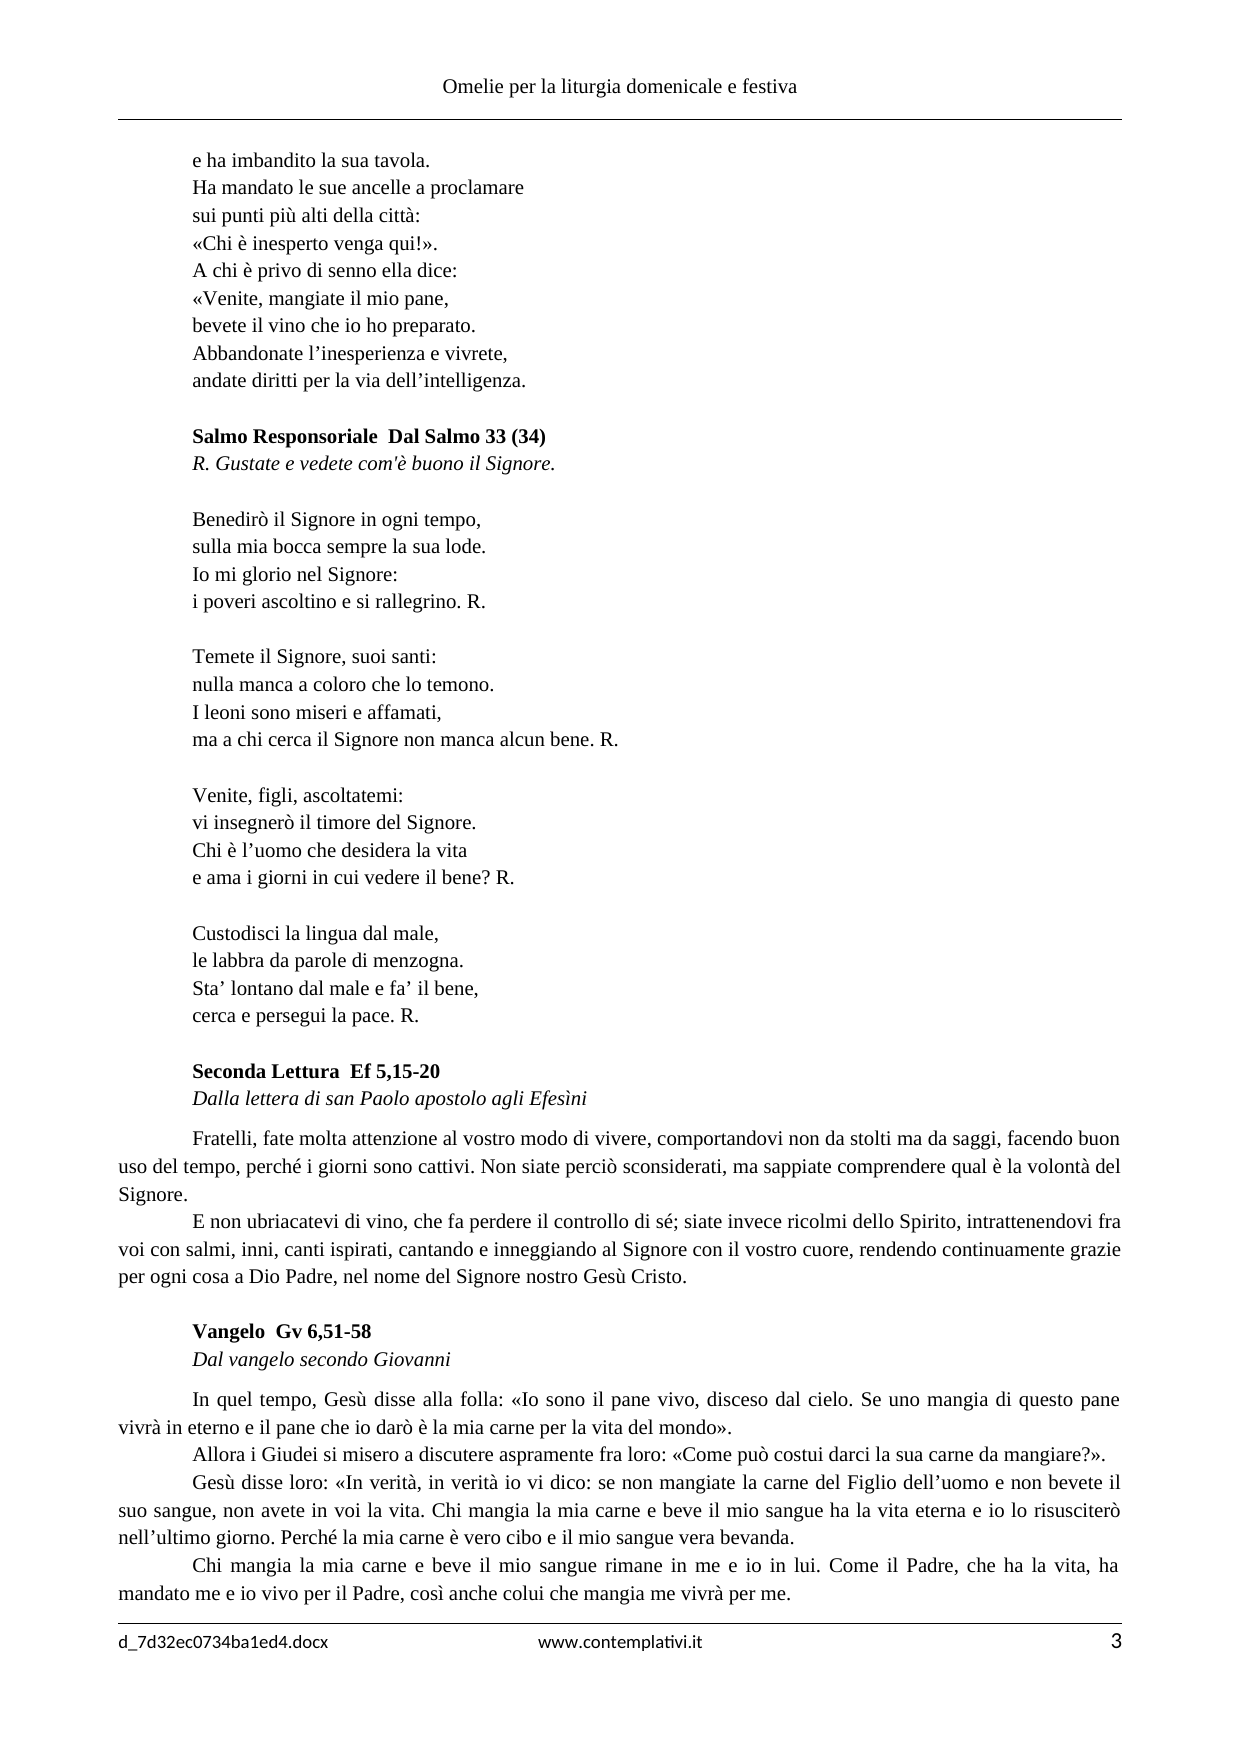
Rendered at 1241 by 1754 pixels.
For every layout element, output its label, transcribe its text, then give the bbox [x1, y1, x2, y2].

text Salmo Responsoriale Dal Salmo 33 (34) [118, 424, 1122, 448]
text Io mi glorio nel Signore: [118, 562, 1122, 586]
text A chi è privo di senno ella dice: [118, 258, 1122, 282]
text Allora i Giudei si misero a discutere aspramente fra loro: «Come può costui darci la sua carne da mangiare?». [118, 1442, 1122, 1466]
text nulla manca a coloro che lo temono. [118, 672, 1122, 696]
text vi insegnerò il timore del Signore. [118, 810, 1122, 834]
text e ha imbandito la sua tavola. [118, 148, 1122, 172]
text Chi mangia la mia carne e beve il mio sangue rimane in me e io in lui. Come il Padre, che ha la vita, ha mandato me e io vivo per il Padre, così anche colui che mangia me vivrà per me. [118, 1553, 1122, 1604]
text Dalla lettera di san Paolo apostolo agli Efesìni [118, 1086, 1122, 1110]
text R. Gustate e vedete com'è buono il Signore. [118, 451, 1122, 475]
text E non ubriacatevi di vino, che fa perdere il controllo di sé; siate invece ricolmi dello Spirito, intrattenendovi fra voi con salmi, inni, canti ispirati, cantando e inneggiando al Signore con il vostro cuore, rendendo continuamente grazie per ogni cosa a Dio Padre, nel nome del Signore nostro Gesù Cristo. [118, 1209, 1122, 1288]
text Temete il Signore, suoi santi: [118, 644, 1122, 668]
text Ha mandato le sue ancelle a proclamare [118, 175, 1122, 199]
text Venite, figli, ascoltatemi: [118, 782, 1122, 807]
text Fratelli, fate molta attenzione al vostro modo di vivere, comportandovi non da stolti ma da saggi, facendo buon uso del tempo, perché i giorni sono cattivi. Non siate perciò sconsiderati, ma sappiate comprendere qual è la volontà del Signore. [118, 1126, 1122, 1206]
text Custodisci la lingua dal male, [118, 921, 1122, 944]
text «Chi è inesperto venga qui!». [118, 230, 1122, 254]
text cerca e persegui la pace. R. [118, 1003, 1122, 1027]
text Vangelo Gv 6,51-58 [118, 1319, 1122, 1343]
text Gesù disse loro: «In verità, in verità io vi dico: se non mangiate la carne del Figlio dell’uomo e non bevete il suo sangue, non avete in voi la vita. Chi mangia la mia carne e beve il mio sangue ha la vita eterna e io lo risusciterò nell’ultimo giorno. Perché la mia carne è vero cibo e il mio sangue vera bevanda. [118, 1470, 1122, 1549]
text «Venite, mangiate il mio pane, [118, 286, 1122, 310]
text Seconda Lettura Ef 5,15-20 [118, 1058, 1122, 1083]
text Chi è l’uomo che desidera la vita [118, 838, 1122, 862]
text le labbra da parole di menzogna. [118, 948, 1122, 972]
text sui punti più alti della città: [118, 203, 1122, 227]
text i poveri ascoltino e si rallegrino. R. [118, 589, 1122, 613]
text I leoni sono miseri e affamati, [118, 700, 1122, 724]
text Abbandonate l’inesperienza e vivrete, [118, 341, 1122, 365]
text Sta’ lontano dal male e fa’ il bene, [118, 976, 1122, 1000]
text In quel tempo, Gesù disse alla folla: «Io sono il pane vivo, disceso dal cielo. Se uno mangia di questo pane vivrà in eterno e il pane che io darò è la mia carne per la vita del mondo». [118, 1387, 1122, 1439]
text ma a chi cerca il Signore non manca alcun bene. R. [118, 727, 1122, 751]
text e ama i giorni in cui vedere il bene? R. [118, 865, 1122, 889]
text sulla mia bocca sempre la sua lode. [118, 534, 1122, 558]
text andate diritti per la via dell’intelligenza. [118, 368, 1122, 392]
text Benedirò il Signore in ogni tempo, [118, 506, 1122, 531]
text bevete il vino che io ho preparato. [118, 313, 1122, 337]
text Dal vangelo secondo Giovanni [118, 1347, 1122, 1371]
